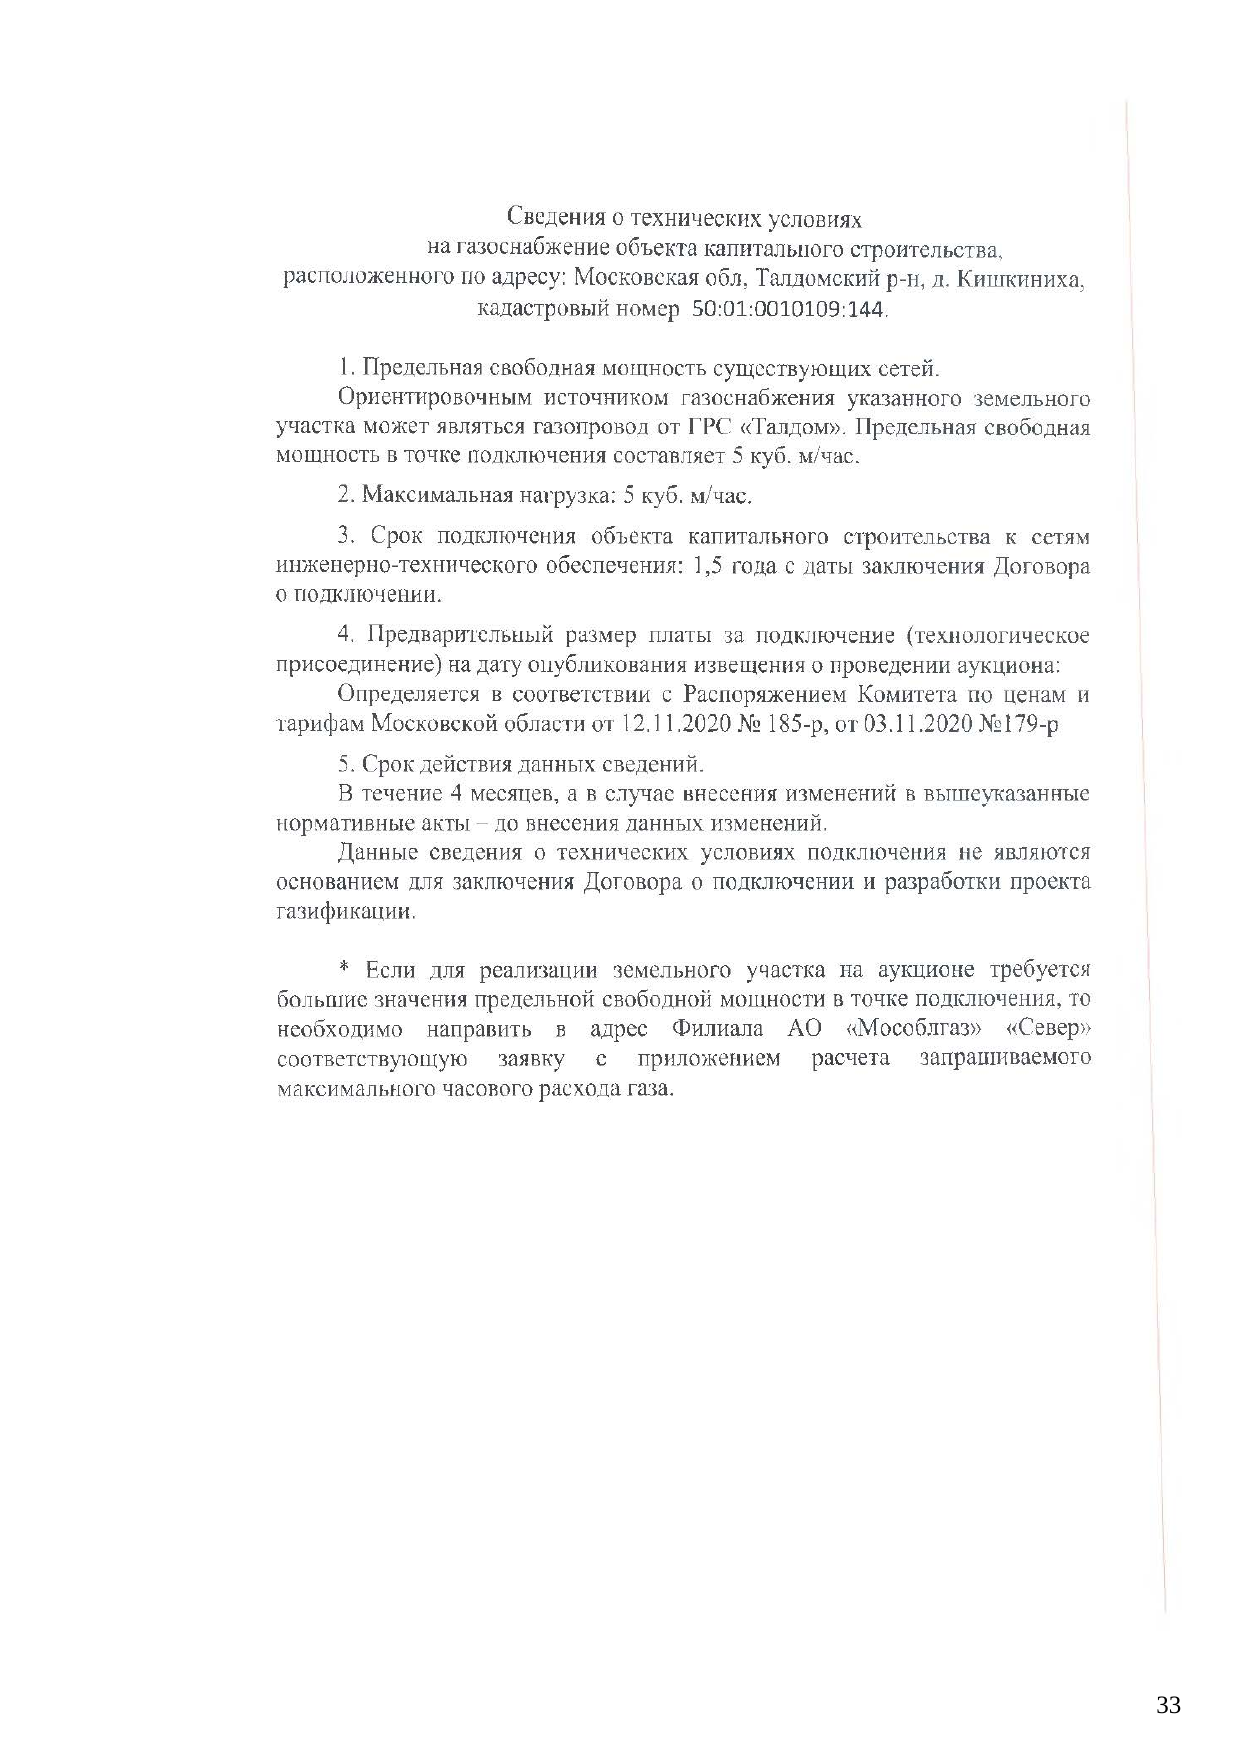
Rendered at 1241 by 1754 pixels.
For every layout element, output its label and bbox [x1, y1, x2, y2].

picture [103, 88, 1182, 1661]
